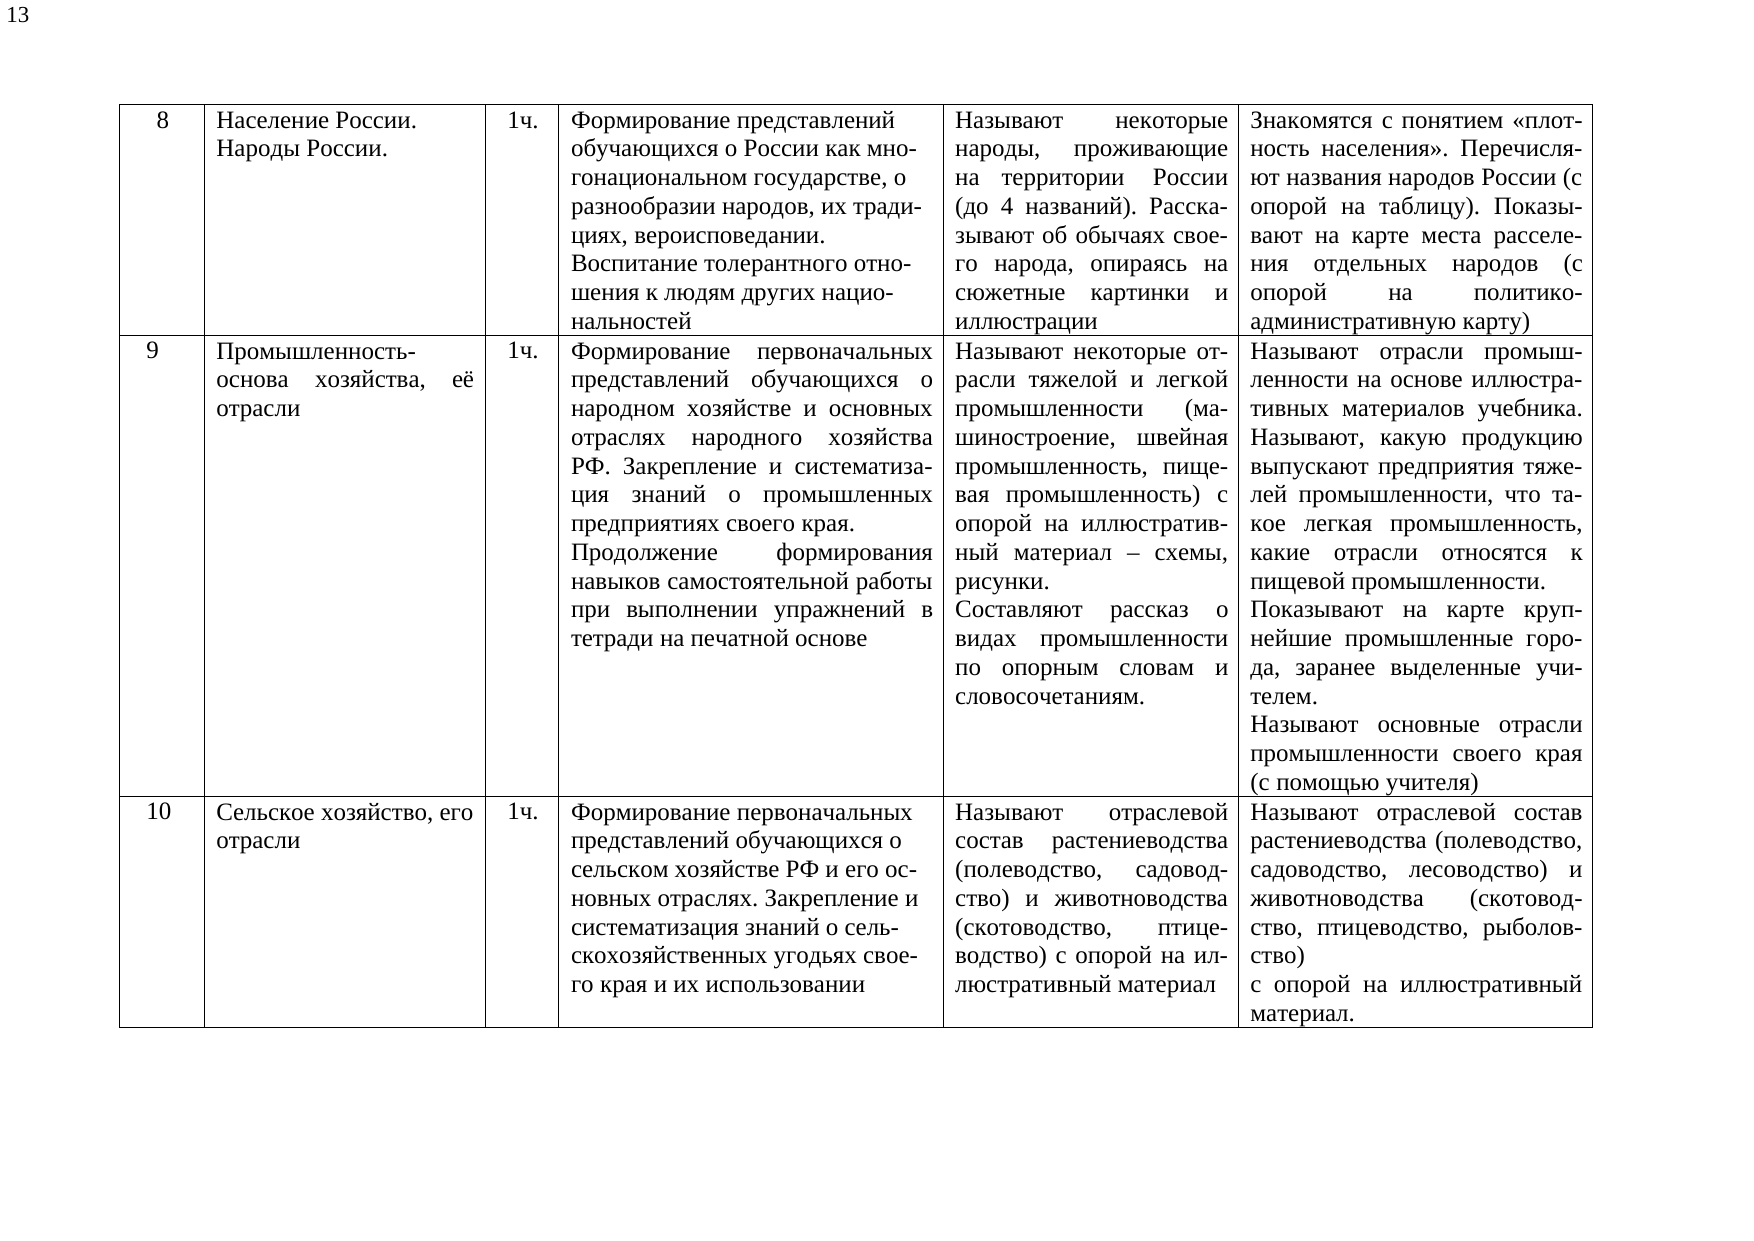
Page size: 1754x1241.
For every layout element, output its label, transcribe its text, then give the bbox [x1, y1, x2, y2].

table_header Население России. Народы России. [205, 105, 485, 335]
table_cell Промышленность- основа хозяйства, её отрасли [205, 336, 485, 796]
table_cell 9 [120, 336, 204, 796]
table_cell Формирование первоначальных представлений обучающихся о народном хозяйстве и основных отраслях народного хозяйства РФ. Закрепление и систематиза- ция знаний о промышленных предприятиях своего края. Продолжение формирования навыков самостоятельной работы при выполнении упражнений в тетради на печатной основе [559, 336, 943, 796]
table_cell Называют отрасли промыш- ленности на основе иллюстра- тивных материалов учебника. Называют, какую продукцию выпускают предприятия тяже- лей промышленности, что та- кое легкая промышленность, какие отрасли относятся к пищевой промышленности. Показывают на карте круп- нейшие промышленные горо- да, заранее выделенные учи- телем. Называют основные отрасли промышленности своего края (с помощью учителя) [1239, 336, 1592, 796]
table_header Называют некоторые народы, проживающие на территории России (до 4 названий). Расска- зывают об обычаях свое- го народа, опираясь на сюжетные картинки и иллюстрации [944, 105, 1238, 335]
table_cell Формирование первоначальных представлений обучающихся о сельском хозяйстве РФ и его ос- новных отраслях. Закрепление и систематизация знаний о сель- скохозяйственных угодьях свое- го края и их использовании [559, 797, 943, 1027]
table_cell 1ч. [486, 336, 558, 796]
table_cell Сельское хозяйство, его отрасли [205, 797, 485, 1027]
table_header 1ч. [486, 105, 558, 335]
table_cell 10 [120, 797, 204, 1027]
table_header 8 [120, 105, 204, 335]
table_cell Называют некоторые от- расли тяжелой и легкой промышленности (ма- шиностроение, швейная промышленность, пище- вая промышленность) с опорой на иллюстратив- ный материал – схемы, рисунки. Составляют рассказ о видах промышленности по опорным словам и словосочетаниям. [944, 336, 1238, 796]
table_header Формирование представлений обучающихся о России как мно- гонациональном государстве, о разнообразии народов, их тради- циях, вероисповедании. Воспитание толерантного отно- шения к людям других нацио- нальностей [559, 105, 943, 335]
table_cell Называют отраслевой состав растениеводства (полеводство, садовод- ство) и животноводства (скотоводство, птице- водство) с опорой на ил- люстративный материал [944, 797, 1238, 1027]
table_cell Называют отраслевой состав растениеводства (полеводство, садоводство, лесоводство) и животноводства (скотовод- ство, птицеводство, рыболов- ство) с опорой на иллюстративный материал. [1239, 797, 1592, 1027]
table_header Знакомятся с понятием «плот- ность населения». Перечисля- ют названия народов России (с опорой на таблицу). Показы- вают на карте места расселе- ния отдельных народов (с опорой на политико- административную карту) [1239, 105, 1592, 335]
table_cell 1ч. [486, 797, 558, 1027]
